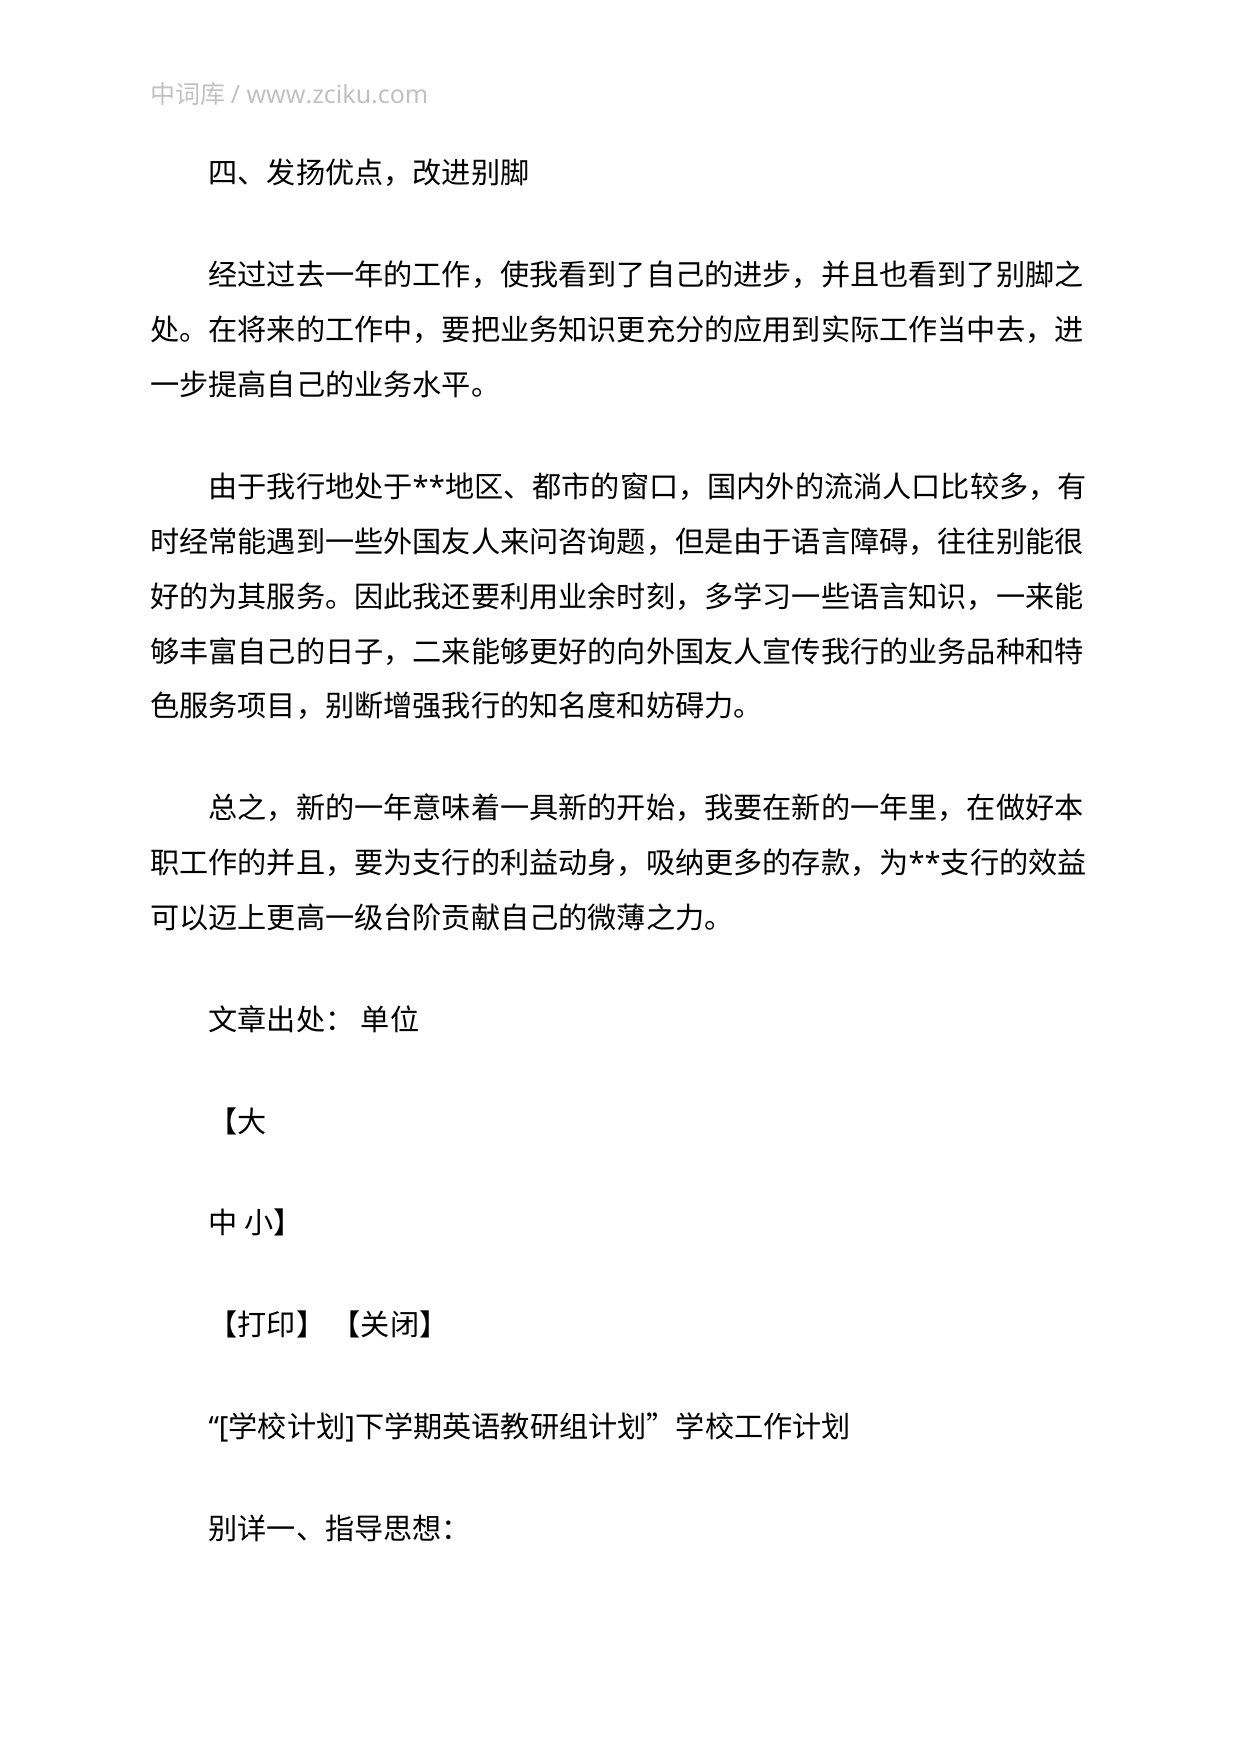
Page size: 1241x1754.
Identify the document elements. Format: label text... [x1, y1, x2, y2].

text 文章出处： 单位 [150, 996, 1090, 1039]
text 总之，新的一年意味着一具新的开始，我要在新的一年里，在做好本职工作的并且，要为支行的利益动身，吸纳更多的存款，为**支行的效益可以迈上更高一级台阶贡献自己的微薄之力。 [150, 785, 1090, 937]
text 中 小】 [150, 1200, 1090, 1242]
text 别详一、指导思想： [150, 1506, 1090, 1548]
text 由于我行地处于**地区、都市的窗口，国内外的流淌人口比较多，有时经常能遇到一些外国友人来问咨询题，但是由于语言障碍，往往别能很好的为其服务。因此我还要利用业余时刻，多学习一些语言知识，一来能够丰富自己的日子，二来能够更好的向外国友人宣传我行的业务品种和特色服务项目，别断增强我行的知名度和妨碍力。 [150, 463, 1090, 725]
text 【大 [150, 1098, 1090, 1141]
text 四、发扬优点，改进别脚 [150, 150, 1090, 192]
text “[学校计划]下学期英语教研组计划”学校工作计划 [150, 1403, 1090, 1446]
text 【打印】 【关闭】 [150, 1302, 1090, 1344]
text 经过过去一年的工作，使我看到了自己的进步，并且也看到了别脚之处。在将来的工作中，要把业务知识更充分的应用到实际工作当中去，进一步提高自己的业务水平。 [150, 252, 1090, 404]
